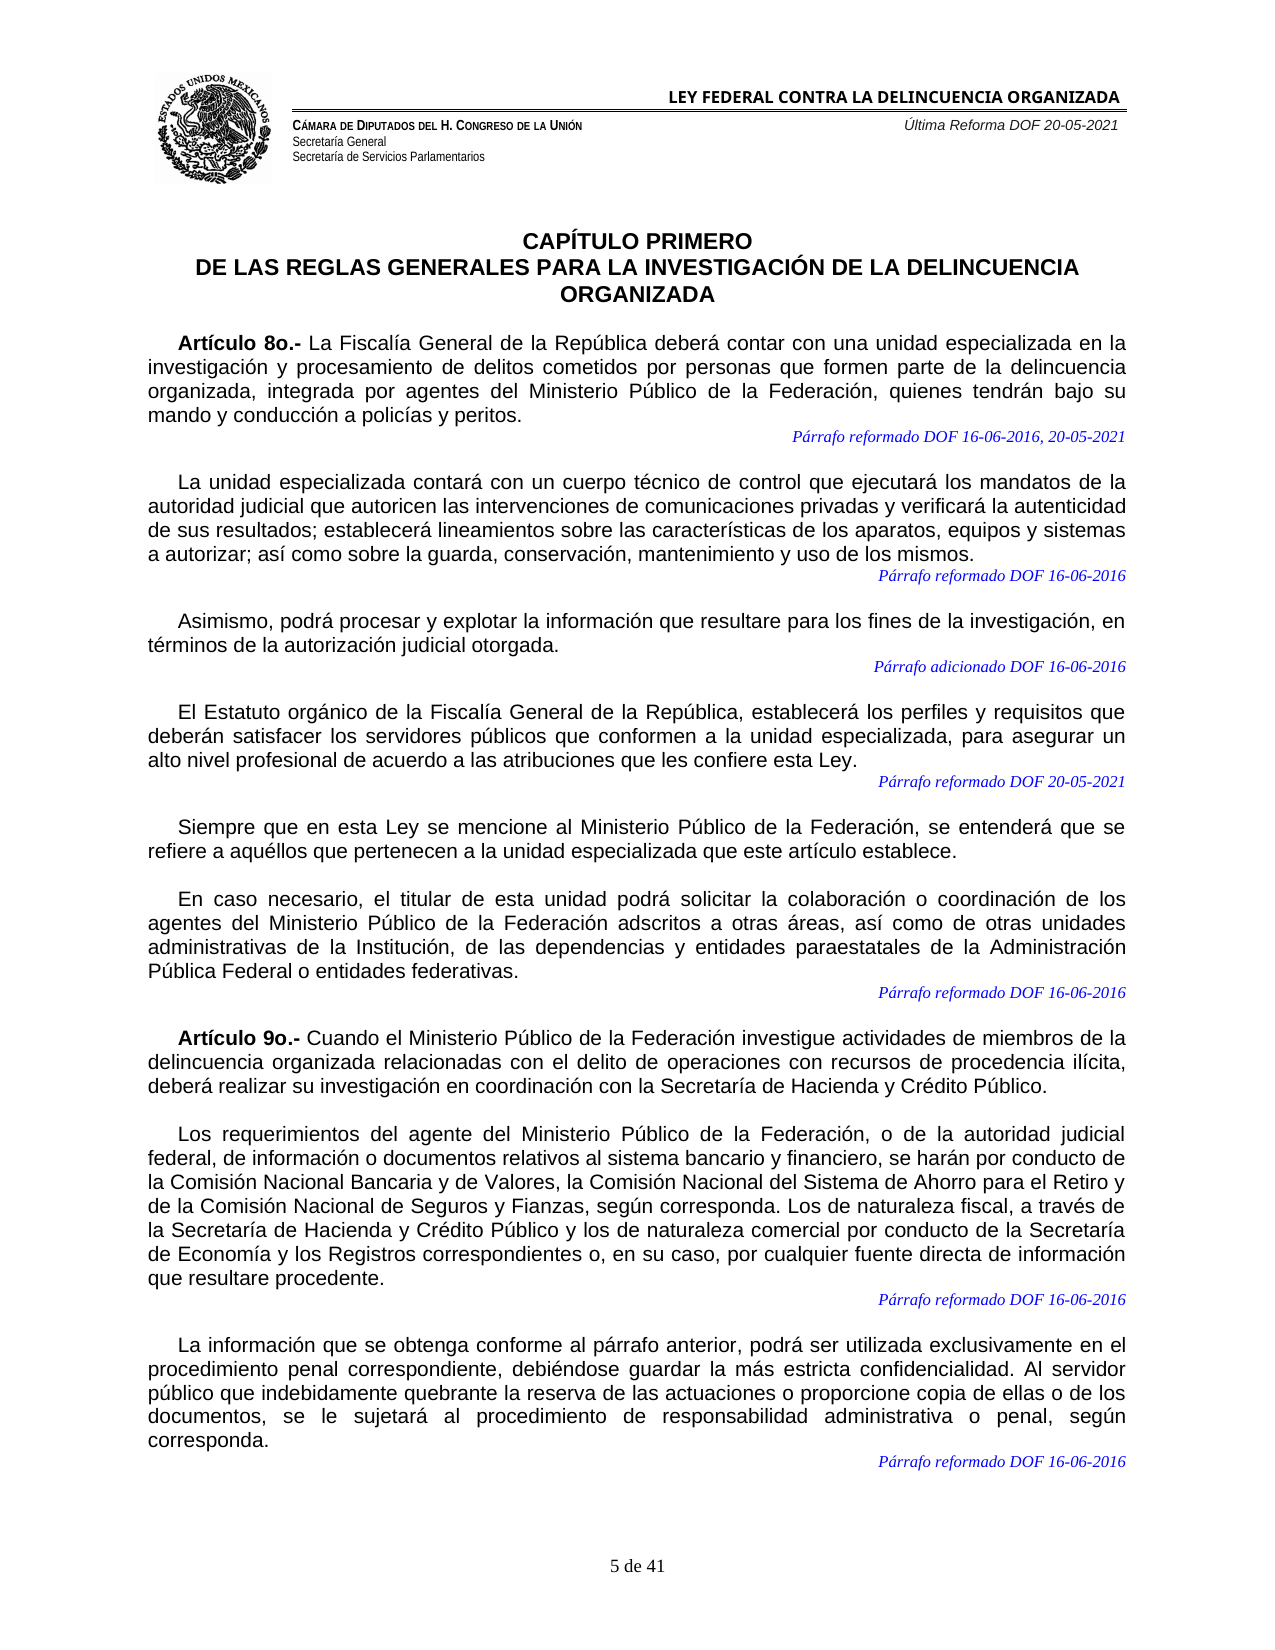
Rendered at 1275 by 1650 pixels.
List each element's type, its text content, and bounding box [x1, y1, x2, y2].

text Párrafo reformado DOF 20-05-2021 [148, 772, 1127, 791]
text DE LAS REGLAS GENERALES PARA LA INVESTIGACIÓN DE LA DELINCUENCIA ORGANIZADA [148, 254, 1127, 307]
text Párrafo adicionado DOF 16-06-2016 [148, 657, 1127, 676]
text Párrafo reformado DOF 16-06-2016 [148, 1452, 1127, 1471]
text Siempre que en esta Ley se mencione al Ministerio Público de la Federación, se entenderá que se refiere a aquéllos que pertenecen a la unidad especializada que este artículo establece. [148, 815, 1127, 863]
text Artículo 9o.- Cuando el Ministerio Público de la Federación investigue actividades de miembros de la delincuencia organizada relacionadas con el delito de operaciones con recursos de procedencia ilícita, deberá realizar su investigación en coordinación con la Secretaría de Hacienda y Crédito Público. [148, 1026, 1127, 1098]
text CAPÍTULO PRIMERO [148, 228, 1127, 254]
text El Estatuto orgánico de la Fiscalía General de la República, establecerá los perfiles y requisitos que deberán satisfacer los servidores públicos que conformen a la unidad especializada, para asegurar un alto nivel profesional de acuerdo a las atribuciones que les confiere esta Ley. [148, 700, 1127, 772]
text En caso necesario, el titular de esta unidad podrá solicitar la colaboración o coordinación de los agentes del Ministerio Público de la Federación adscritos a otras áreas, así como de otras unidades administrativas de la Institución, de las dependencias y entidades paraestatales de la Administración Pública Federal o entidades federativas. [148, 887, 1127, 983]
text Asimismo, podrá procesar y explotar la información que resultare para los fines de la investigación, en términos de la autorización judicial otorgada. [148, 609, 1127, 657]
text Párrafo reformado DOF 16-06-2016, 20-05-2021 [148, 427, 1127, 446]
text Los requerimientos del agente del Ministerio Público de la Federación, o de la autoridad judicial federal, de información o documentos relativos al sistema bancario y financiero, se harán por conducto de la Comisión Nacional Bancaria y de Valores, la Comisión Nacional del Sistema de Ahorro para el Retiro y de la Comisión Nacional de Seguros y Fianzas, según corresponda. Los de naturaleza fiscal, a través de la Secretaría de Hacienda y Crédito Público y los de naturaleza comercial por conducto de la Secretaría de Economía y los Registros correspondientes o, en su caso, por cualquier fuente directa de información que resultare procedente. [148, 1122, 1127, 1289]
text Párrafo reformado DOF 16-06-2016 [148, 983, 1127, 1002]
text La unidad especializada contará con un cuerpo técnico de control que ejecutará los mandatos de la autoridad judicial que autoricen las intervenciones de comunicaciones privadas y verificará la autenticidad de sus resultados; establecerá lineamientos sobre las características de los aparatos, equipos y sistemas a autorizar; así como sobre la guarda, conservación, mantenimiento y uso de los mismos. [148, 470, 1127, 566]
text Párrafo reformado DOF 16-06-2016 [148, 566, 1127, 585]
text La información que se obtenga conforme al párrafo anterior, podrá ser utilizada exclusivamente en el procedimiento penal correspondiente, debiéndose guardar la más estricta confidencialidad. Al servidor público que indebidamente quebrante la reserva de las actuaciones o proporcione copia de ellas o de los documentos, se le sujetará al procedimiento de responsabilidad administrativa o penal, según corresponda. [148, 1332, 1127, 1452]
text Párrafo reformado DOF 16-06-2016 [148, 1289, 1127, 1308]
text Artículo 8o.- La Fiscalía General de la República deberá contar con una unidad especializada en la investigación y procesamiento de delitos cometidos por personas que formen parte de la delincuencia organizada, integrada por agentes del Ministerio Público de la Federación, quienes tendrán bajo su mando y conducción a policías y peritos. [148, 331, 1127, 427]
